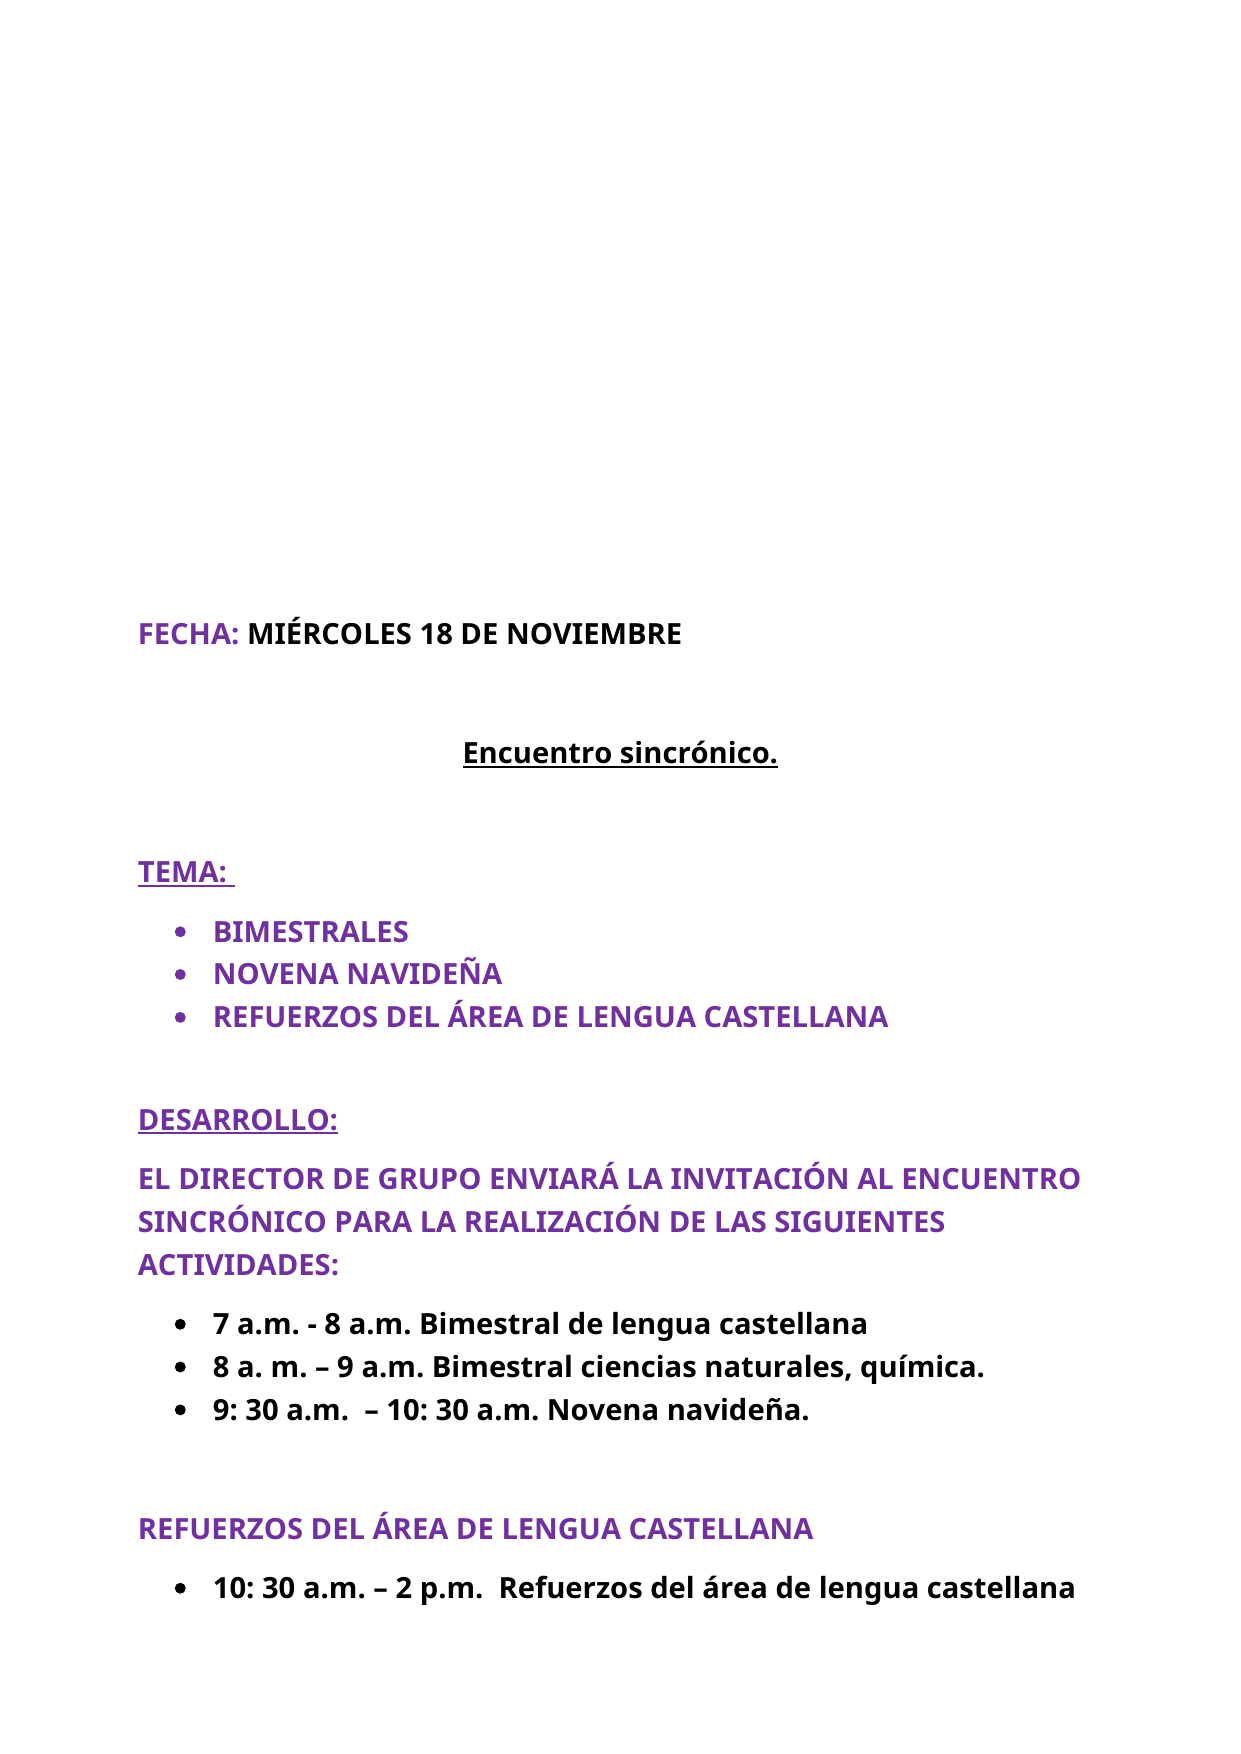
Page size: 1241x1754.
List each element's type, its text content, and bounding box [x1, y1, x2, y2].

list BIMESTRALES [175, 911, 1103, 951]
text TEMA: [138, 851, 1103, 891]
list 10: 30 a.m. – 2 p.m. Refuerzos del área de lengua castellana [175, 1567, 1103, 1607]
text REFUERZOS DEL ÁREA DE LENGUA CASTELLANA [138, 1508, 1103, 1548]
text EL DIRECTOR DE GRUPO ENVIARÁ LA INVITACIÓN AL ENCUENTRO SINCRÓNICO PARA LA REALIZACIÓN DE LAS SIGUIENTES ACTIVIDADES: [138, 1158, 1103, 1283]
text DESARROLLO: [138, 1099, 1103, 1138]
list 8 a. m. – 9 a.m. Bimestral ciencias naturales, química. [175, 1346, 1103, 1386]
text FECHA: MIÉRCOLES 18 DE NOVIEMBRE [138, 613, 1103, 653]
list 9: 30 a.m. – 10: 30 a.m. Novena navideña. [175, 1389, 1103, 1429]
list REFUERZOS DEL ÁREA DE LENGUA CASTELLANA [175, 996, 1103, 1036]
list NOVENA NAVIDEÑA [175, 954, 1103, 993]
list 7 a.m. - 8 a.m. Bimestral de lengua castellana [175, 1303, 1103, 1343]
text Encuentro sincrónico. [138, 732, 1103, 772]
